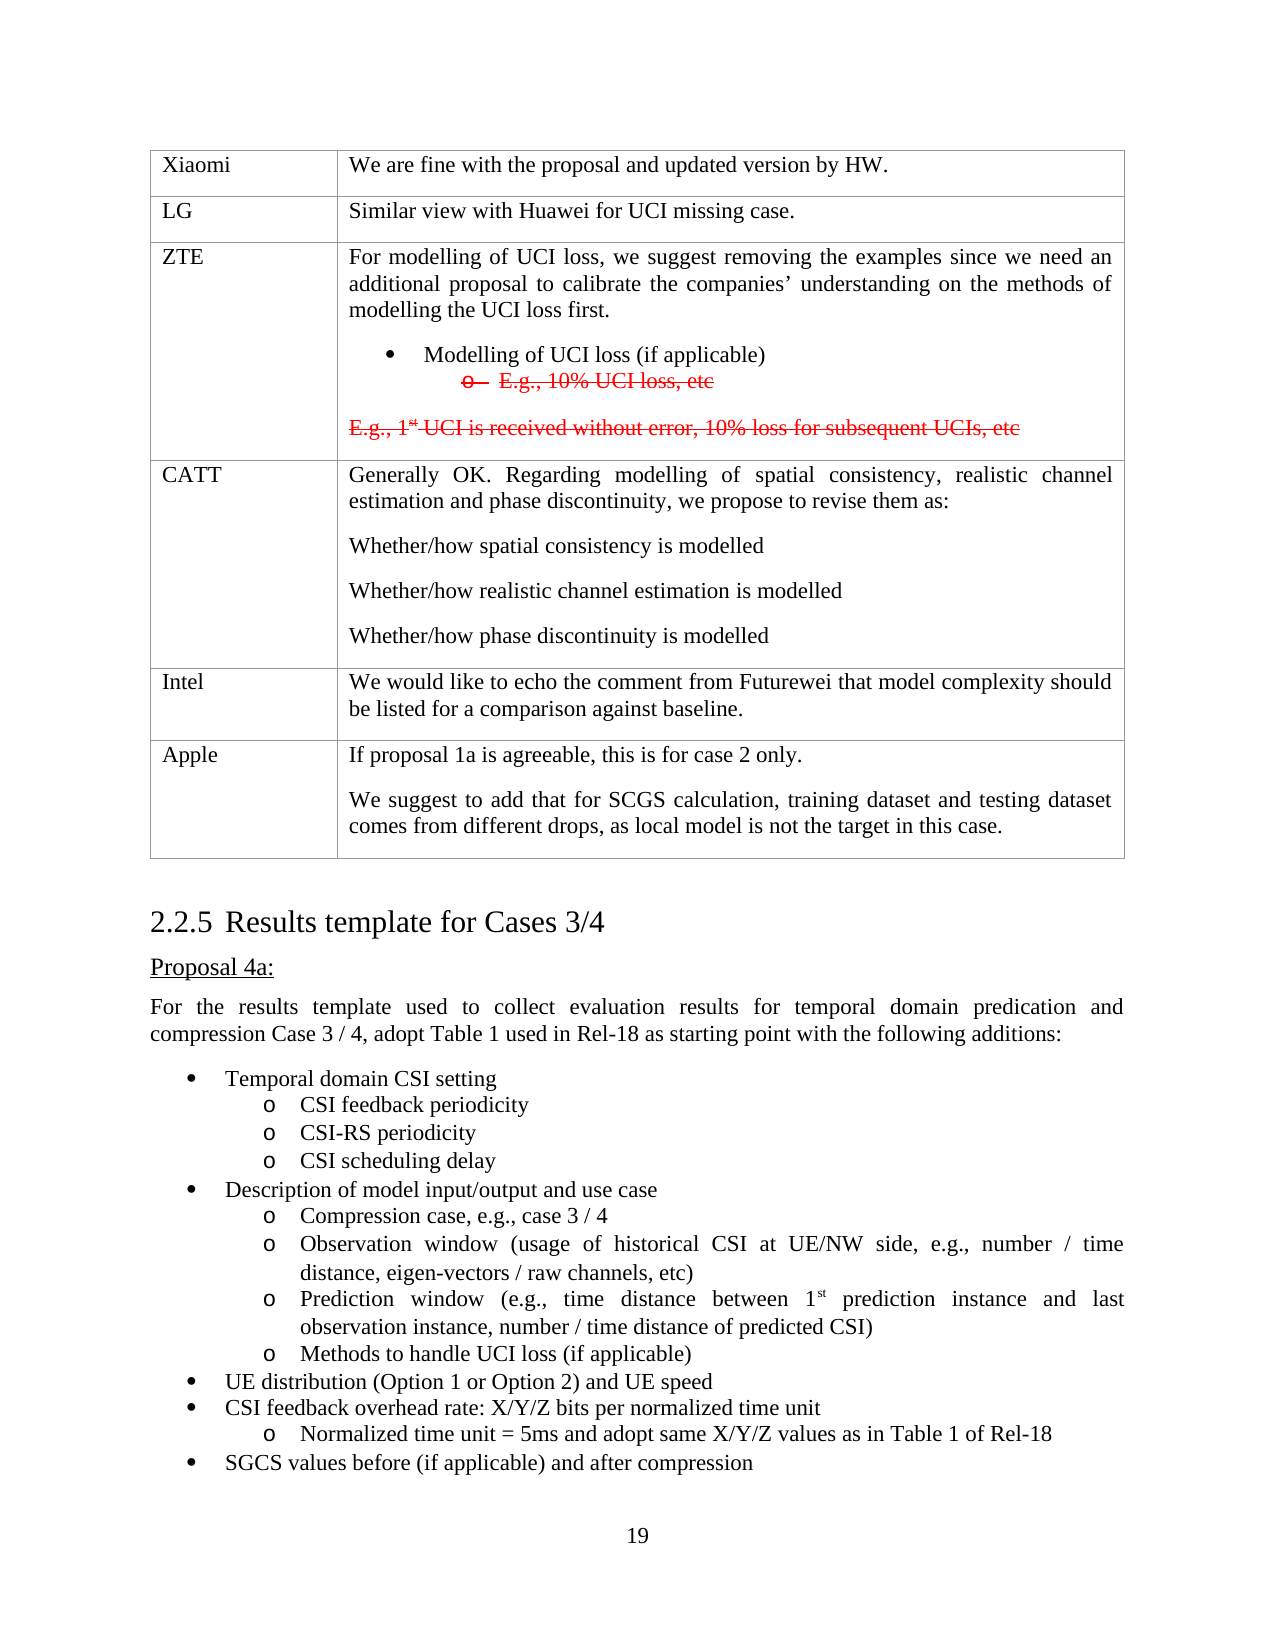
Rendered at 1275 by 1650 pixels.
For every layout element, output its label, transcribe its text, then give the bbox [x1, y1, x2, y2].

list UE distribution (Option 1 or Option 2) and UE speed [187, 1368, 1125, 1394]
list CSI-RS periodicity [262, 1119, 1125, 1148]
table_cell We would like to echo the comment from Futurewei that model complexity should be listed for a comparison against baseline. [338, 669, 1124, 740]
list Observation window (usage of historical CSI at UE/NW side, e.g., number / time distance, eigen-vectors / raw channels, etc) [262, 1230, 1125, 1285]
table_cell We are fine with the proposal and updated version by HW. [338, 151, 1124, 196]
table_cell LG [151, 197, 337, 242]
text Proposal 4a: [150, 952, 1125, 981]
table_cell ZTE [151, 243, 337, 459]
list CSI feedback overhead rate: X/Y/Z bits per normalized time unit [187, 1394, 1125, 1421]
table_cell Generally OK. Regarding modelling of spatial consistency, realistic channel estimation and phase discontinuity, we propose to revise them as: Whether/how spatial consistency is modelled Whether/how realistic channel estimation is modelled Whether/how phase discontinuity is modelled [338, 461, 1124, 667]
list CSI feedback periodicity [262, 1091, 1125, 1119]
subtitle Results template for Cases 3/4 [150, 904, 1125, 939]
list SGCS values before (if applicable) and after compression [187, 1449, 1125, 1475]
table_cell For modelling of UCI loss, we suggest removing the examples since we need an additional proposal to calibrate the companies’ understanding on the methods of modelling the UCI loss first. Modelling of UCI loss (if applicable) E.g., 10% UCI loss, etc E.g., 1st UCI is received without error, 10% loss for subsequent UCIs, etc [338, 243, 1124, 459]
text For the results template used to collect evaluation results for temporal domain predication and compression Case 3 / 4, adopt Table 1 used in Rel-18 as starting point with the following additions: [150, 993, 1125, 1046]
list Temporal domain CSI setting [187, 1065, 1125, 1091]
table_cell Xiaomi [151, 151, 337, 196]
list Description of model input/output and use case [187, 1176, 1125, 1202]
table_cell Similar view with Huawei for UCI missing case. [338, 197, 1124, 242]
list Normalized time unit = 5ms and adopt same X/Y/Z values as in Table 1 of Rel-18 [262, 1421, 1125, 1449]
list Compression case, e.g., case 3 / 4 [262, 1202, 1125, 1230]
list Prediction window (e.g., time distance between 1st prediction instance and last observation instance, number / time distance of predicted CSI) [262, 1285, 1125, 1339]
table_cell Intel [151, 669, 337, 740]
list Methods to handle UCI loss (if applicable) [262, 1339, 1125, 1368]
table_cell If proposal 1a is agreeable, this is for case 2 only. We suggest to add that for SCGS calculation, training dataset and testing dataset comes from different drops, as local model is not the target in this case. [338, 741, 1124, 857]
table_cell Apple [151, 741, 337, 857]
table_cell CATT [151, 461, 337, 667]
list CSI scheduling delay [262, 1148, 1125, 1176]
